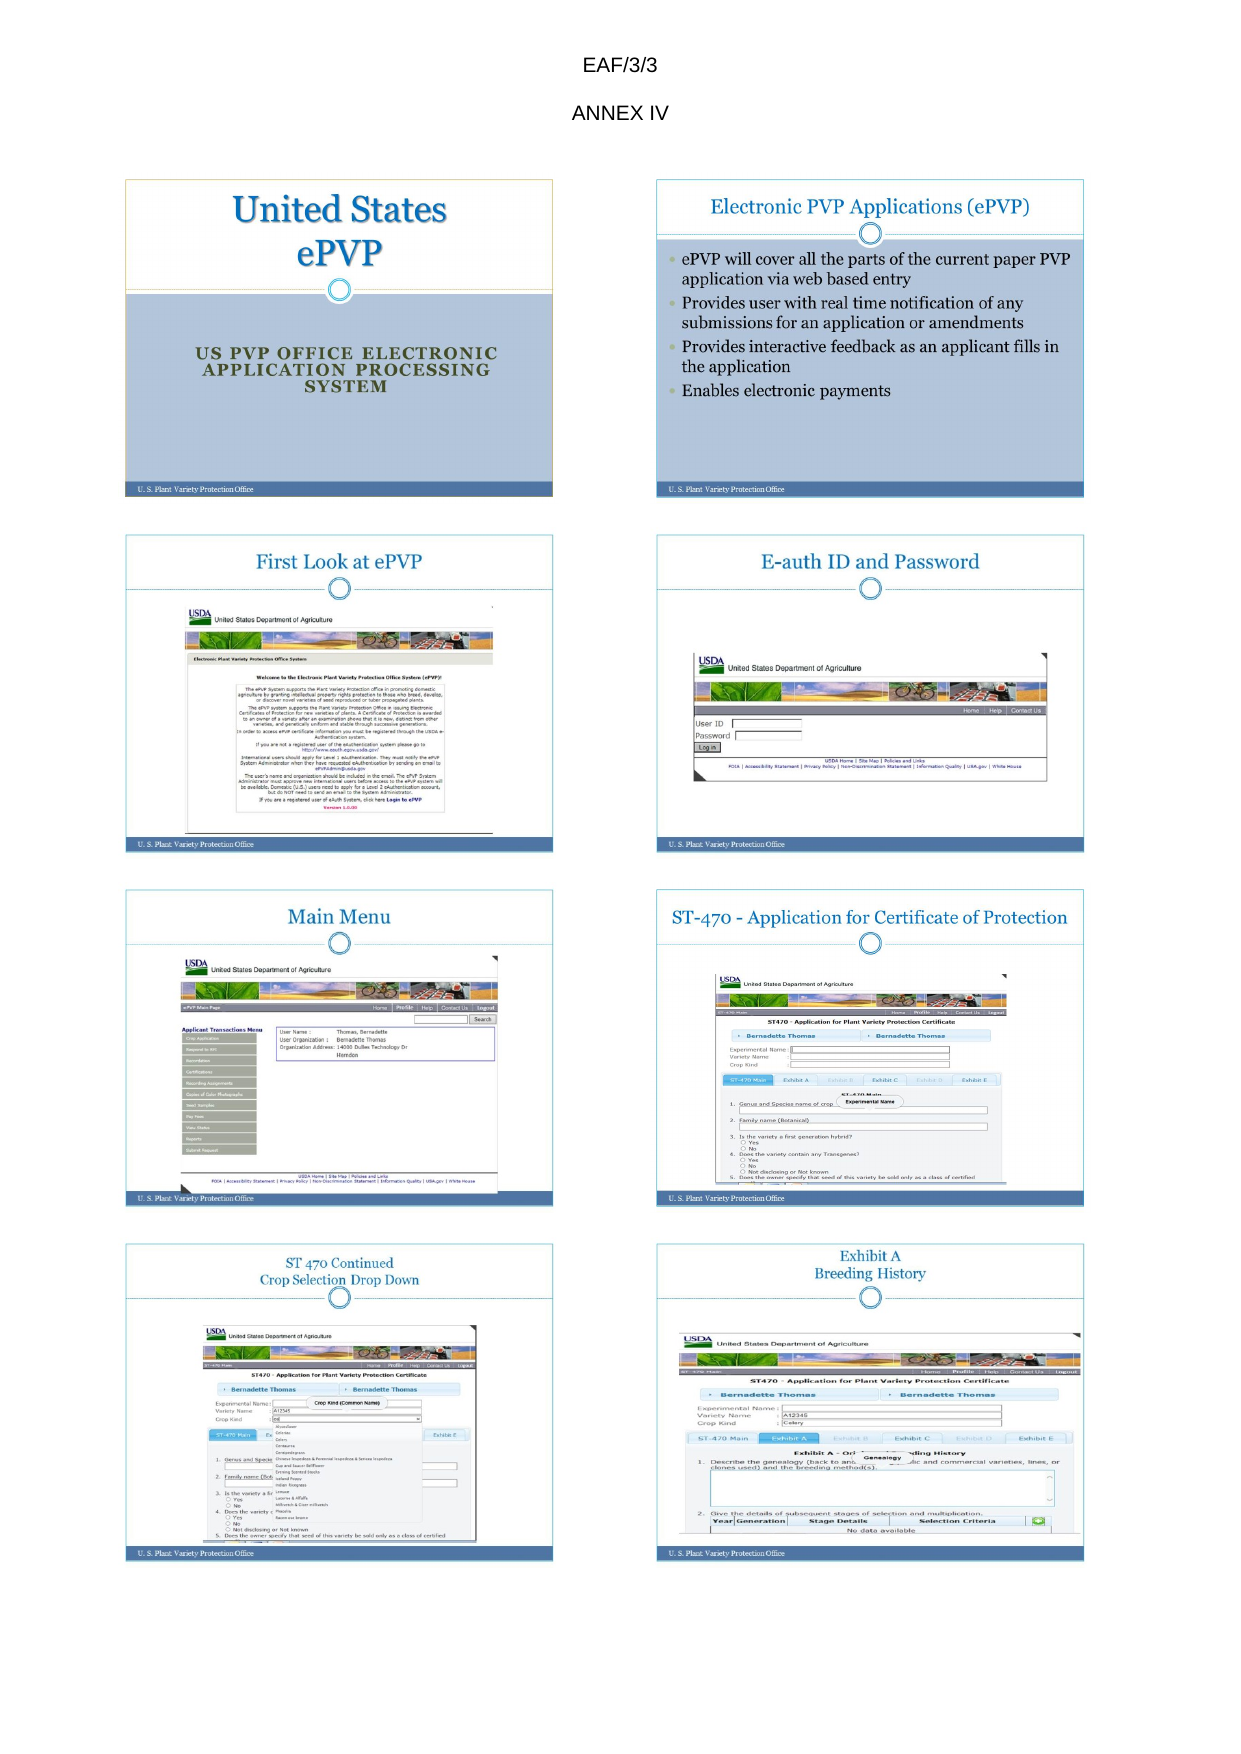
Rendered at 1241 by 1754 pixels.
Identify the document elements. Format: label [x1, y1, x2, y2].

picture [118, 1237, 559, 1568]
picture [118, 527, 559, 859]
picture [118, 172, 559, 504]
picture [649, 882, 1091, 1213]
picture [649, 527, 1091, 859]
picture [118, 882, 559, 1213]
picture [649, 1237, 1091, 1568]
picture [649, 172, 1091, 504]
